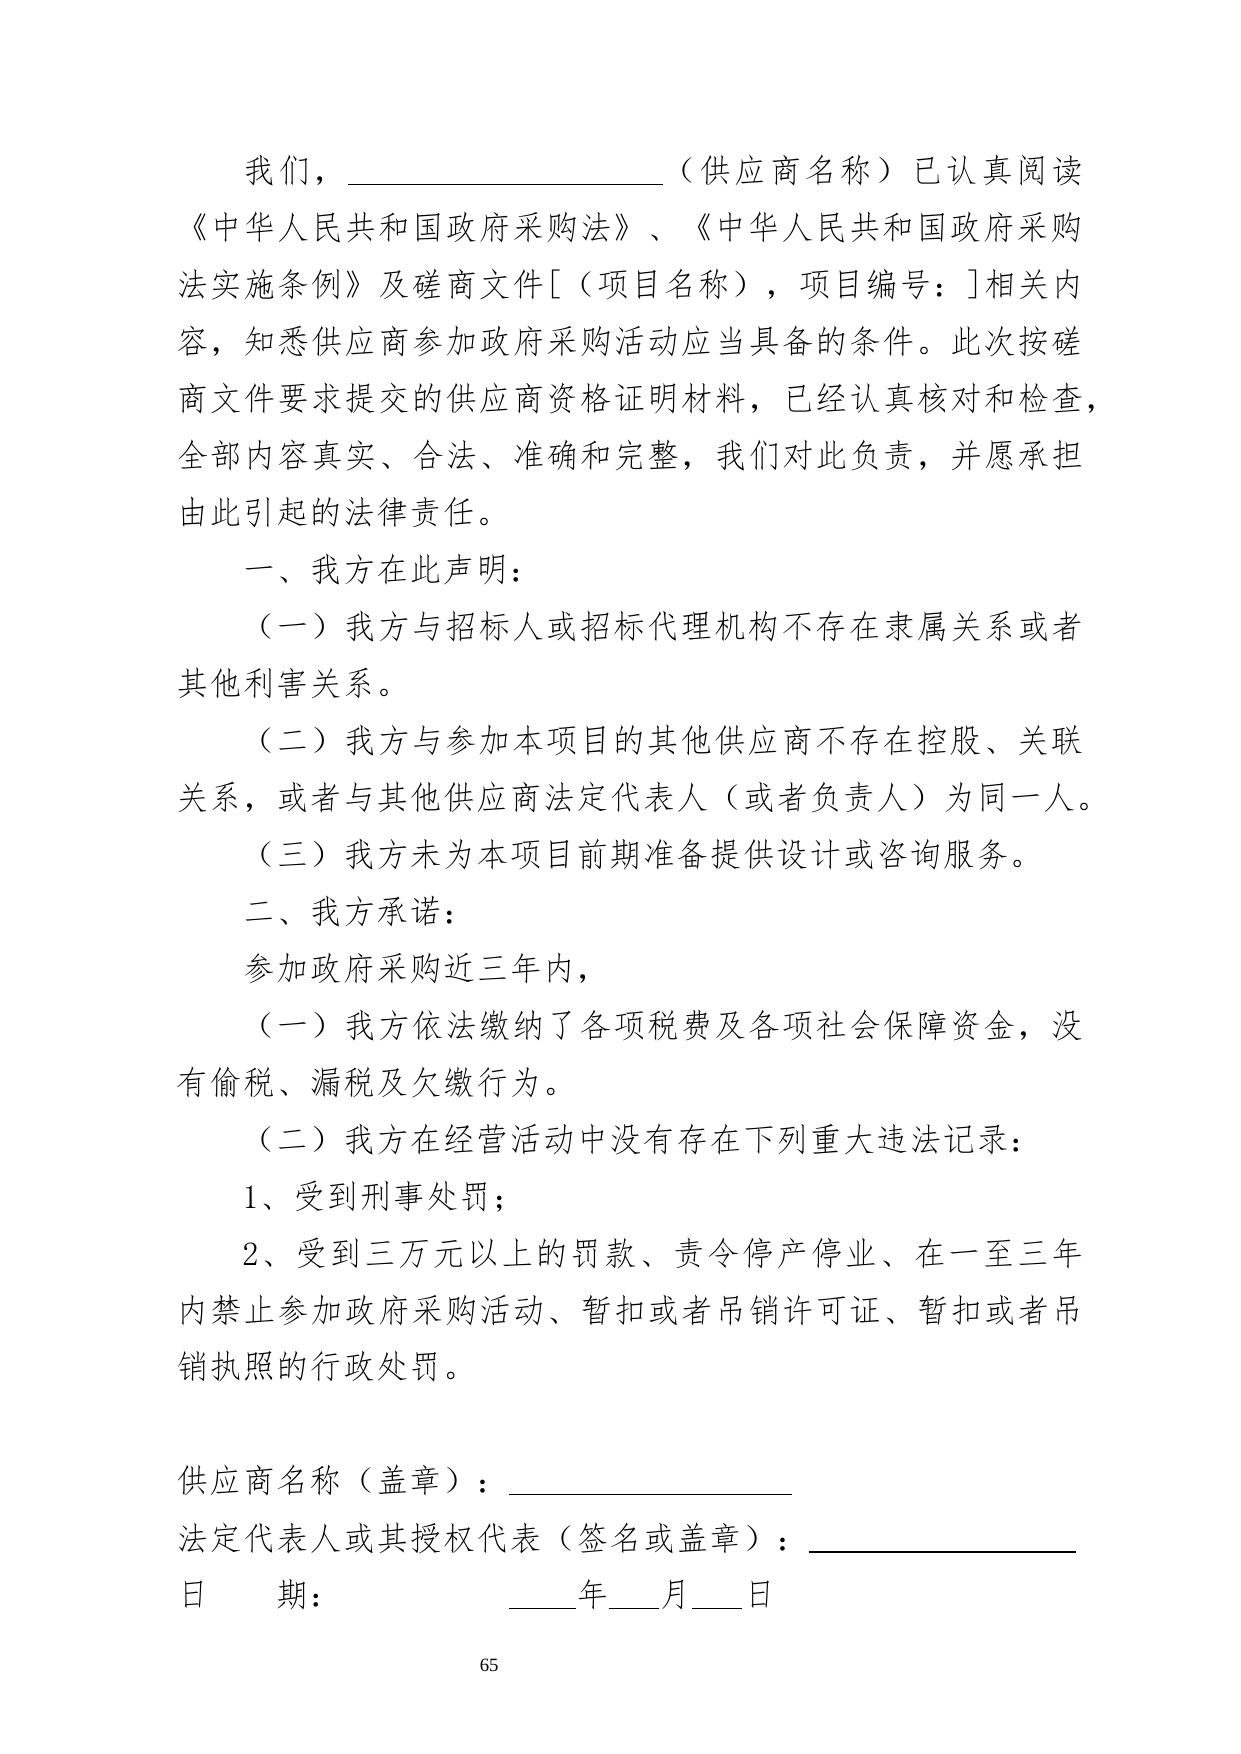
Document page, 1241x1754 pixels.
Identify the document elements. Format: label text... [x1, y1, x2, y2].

text 法定代表人或其授权代表（签名或盖章）： [175, 1517, 1084, 1554]
text 我们， （供应商名称）已认真阅读《中华人民共和国政府采购法》、《中华人民共和国政府采购法实施条例》及磋商文件[（项目名称），项目编号：]相关内容，知悉供应商参加政府采购活动应当具备的条件。此次按磋商文件要求提交的供应商资格证明材料，已经认真核对和检查，全部内容真实、合法、准确和完整，我们对此负责，并愿承担由此引起的法律责任。 [175, 149, 1084, 529]
text （一）我方与招标人或招标代理机构不存在隶属关系或者其他利害关系。 [175, 605, 1084, 700]
text 参加政府采购近三年内， [175, 947, 1084, 985]
text 一、我方在此声明： [175, 548, 1084, 586]
text （二）我方与参加本项目的其他供应商不存在控股、关联关系，或者与其他供应商法定代表人（或者负责人）为同一人。 [175, 719, 1084, 814]
text 供应商名称（盖章）： [175, 1459, 1084, 1498]
text （三）我方未为本项目前期准备提供设计或咨询服务。 [175, 833, 1084, 871]
text （二）我方在经营活动中没有存在下列重大违法记录： [175, 1118, 1084, 1156]
text 1、受到刑事处罚； [175, 1175, 1084, 1213]
text 二、我方承诺： [175, 890, 1084, 928]
text （一）我方依法缴纳了各项税费及各项社会保障资金，没有偷税、漏税及欠缴行为。 [175, 1004, 1084, 1099]
text 日 期： 年 月 日 [175, 1573, 1084, 1612]
text 2、受到三万元以上的罚款、责令停产停业、在一至三年内禁止参加政府采购活动、暂扣或者吊销许可证、暂扣或者吊销执照的行政处罚。 [175, 1232, 1084, 1384]
